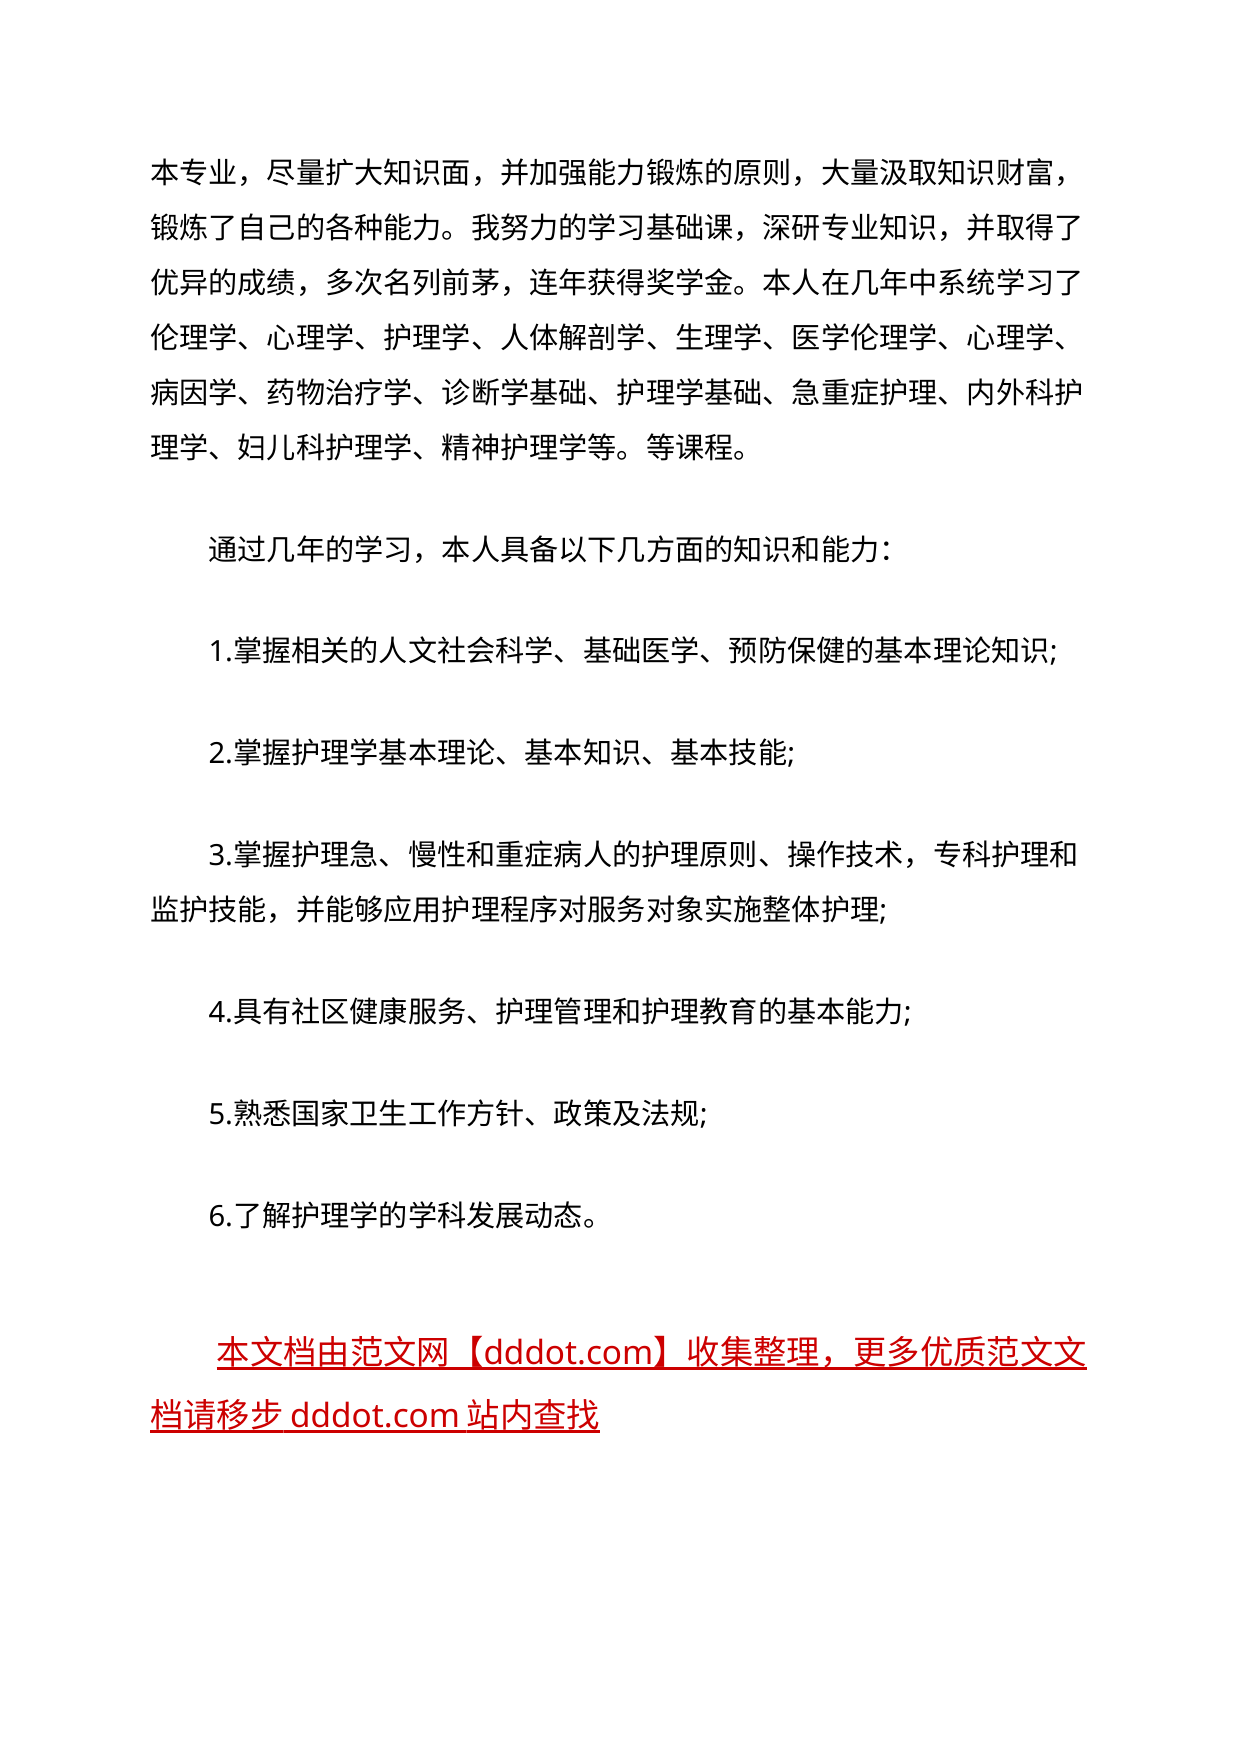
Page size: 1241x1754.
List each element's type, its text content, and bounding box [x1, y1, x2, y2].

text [150, 150, 1090, 467]
text 2.掌握护理学基本理论、基本知识、基本技能; [150, 730, 1090, 772]
text 6.了解护理学的学科发展动态。 [150, 1193, 1090, 1235]
text 通过几年的学习，本人具备以下几方面的知识和能力： [150, 526, 1090, 568]
text 4.具有社区健康服务、护理管理和护理教育的基本能力; [150, 989, 1090, 1031]
text 3.掌握护理急、慢性和重症病人的护理原则、操作技术，专科护理和监护技能，并能够应用护理程序对服务对象实施整体护理; [150, 832, 1090, 929]
text 本文档由范文网【dddot.com】收集整理，更多优质范文文档请移步dddot.com站内查找 [150, 1326, 1090, 1437]
text 1.掌握相关的人文社会科学、基础医学、预防保健的基本理论知识; [150, 628, 1090, 670]
text 5.熟悉国家卫生工作方针、政策及法规; [150, 1091, 1090, 1133]
